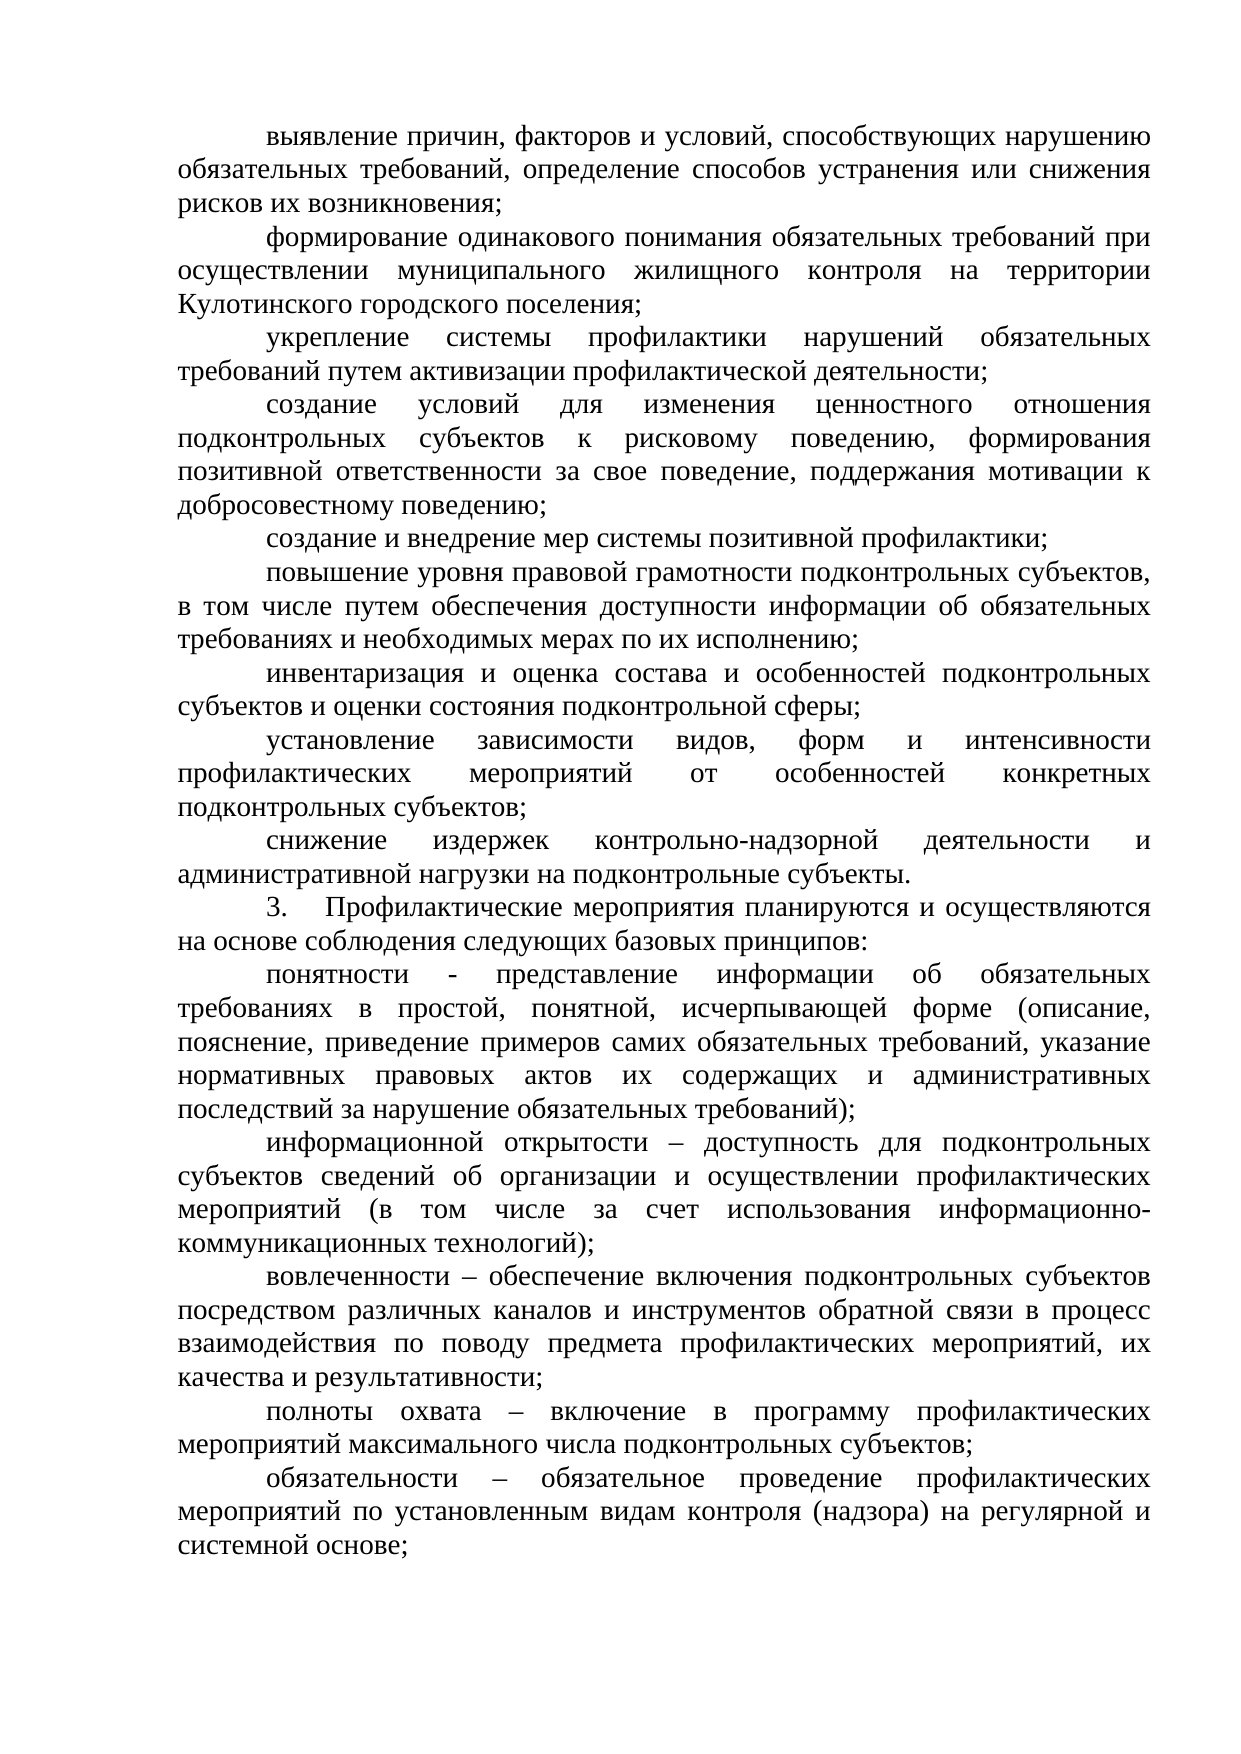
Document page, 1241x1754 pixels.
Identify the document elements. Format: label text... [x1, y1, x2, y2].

list Профилактические мероприятия планируются и осуществляются на основе соблюдения следующих базовых принципов: [177, 889, 1152, 957]
text формирование одинакового понимания обязательных требований при осуществлении муниципального жилищного контроля на территории Кулотинского городского поселения; [177, 219, 1152, 319]
text обязательности – обязательное проведение профилактических мероприятий по установленным видам контроля (надзора) на регулярной и системной основе; [177, 1460, 1152, 1560]
text информационной открытости – доступность для подконтрольных субъектов сведений об организации и осуществлении профилактических мероприятий (в том числе за счет использования информационно-коммуникационных технологий); [177, 1124, 1152, 1258]
text создание условий для изменения ценностного отношения подконтрольных субъектов к рисковому поведению, формирования позитивной ответственности за свое поведение, поддержания мотивации к добросовестному поведению; [177, 386, 1152, 521]
text вовлеченности – обеспечение включения подконтрольных субъектов посредством различных каналов и инструментов обратной связи в процесс взаимодействия по поводу предмета профилактических мероприятий, их качества и результативности; [177, 1258, 1152, 1393]
text повышение уровня правовой грамотности подконтрольных субъектов, в том числе путем обеспечения доступности информации об обязательных требованиях и необходимых мерах по их исполнению; [177, 554, 1152, 655]
text снижение издержек контрольно-надзорной деятельности и административной нагрузки на подконтрольные субъекты. [177, 822, 1152, 889]
text понятности - представление информации об обязательных требованиях в простой, понятной, исчерпывающей форме (описание, пояснение, приведение примеров самих обязательных требований, указание нормативных правовых актов их содержащих и административных последствий за нарушение обязательных требований); [177, 957, 1152, 1124]
text полноты охвата – включение в программу профилактических мероприятий максимального числа подконтрольных субъектов; [177, 1393, 1152, 1460]
text выявление причин, факторов и условий, способствующих нарушению обязательных требований, определение способов устранения или снижения рисков их возникновения; [177, 118, 1152, 219]
text установление зависимости видов, форм и интенсивности профилактических мероприятий от особенностей конкретных подконтрольных субъектов; [177, 722, 1152, 822]
text инвентаризация и оценка состава и особенностей подконтрольных субъектов и оценки состояния подконтрольной сферы; [177, 655, 1152, 722]
text создание и внедрение мер системы позитивной профилактики; [177, 521, 1152, 554]
text укрепление системы профилактики нарушений обязательных требований путем активизации профилактической деятельности; [177, 319, 1152, 386]
